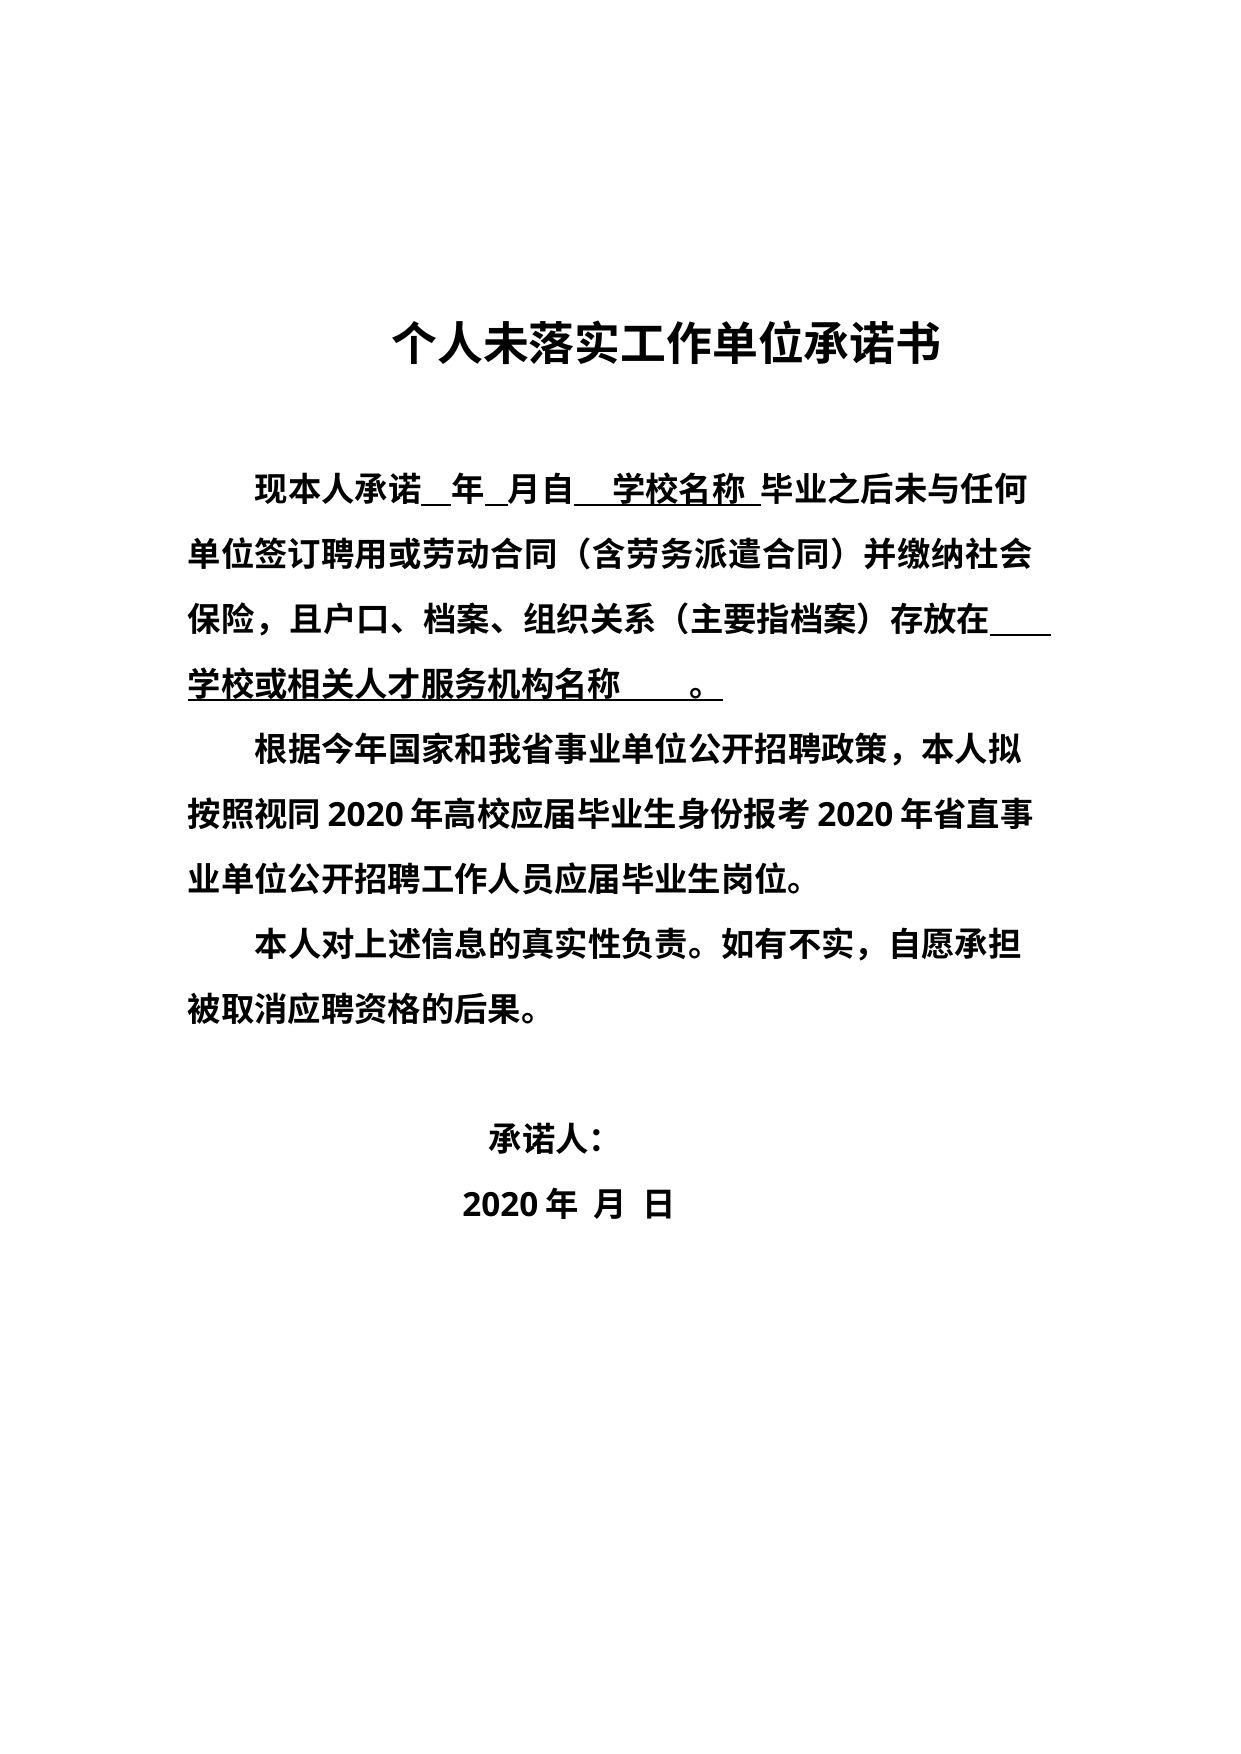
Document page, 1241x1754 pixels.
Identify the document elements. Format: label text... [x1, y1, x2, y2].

list 现本人承诺 年 月自 学校名称 毕业之后未与任何单位签订聘用或劳动合同（含劳务派遣合同）并缴纳社会保险，且户口、档案、组织关系（主要指档案）存放在 学校或相关人才服务机构名称 。 [187, 454, 1053, 714]
list 个人未落实工作单位承诺书 [187, 292, 1053, 389]
list 根据今年国家和我省事业单位公开招聘政策，本人拟按照视同2020年高校应届毕业生身份报考2020年省直事业单位公开招聘工作人员应届毕业生岗位。 [187, 714, 1053, 909]
list 承诺人： [187, 1104, 1053, 1169]
list 本人对上述信息的真实性负责。如有不实，自愿承担被取消应聘资格的后果。 [187, 909, 1053, 1039]
list 2020年 月 日 [187, 1169, 1053, 1234]
